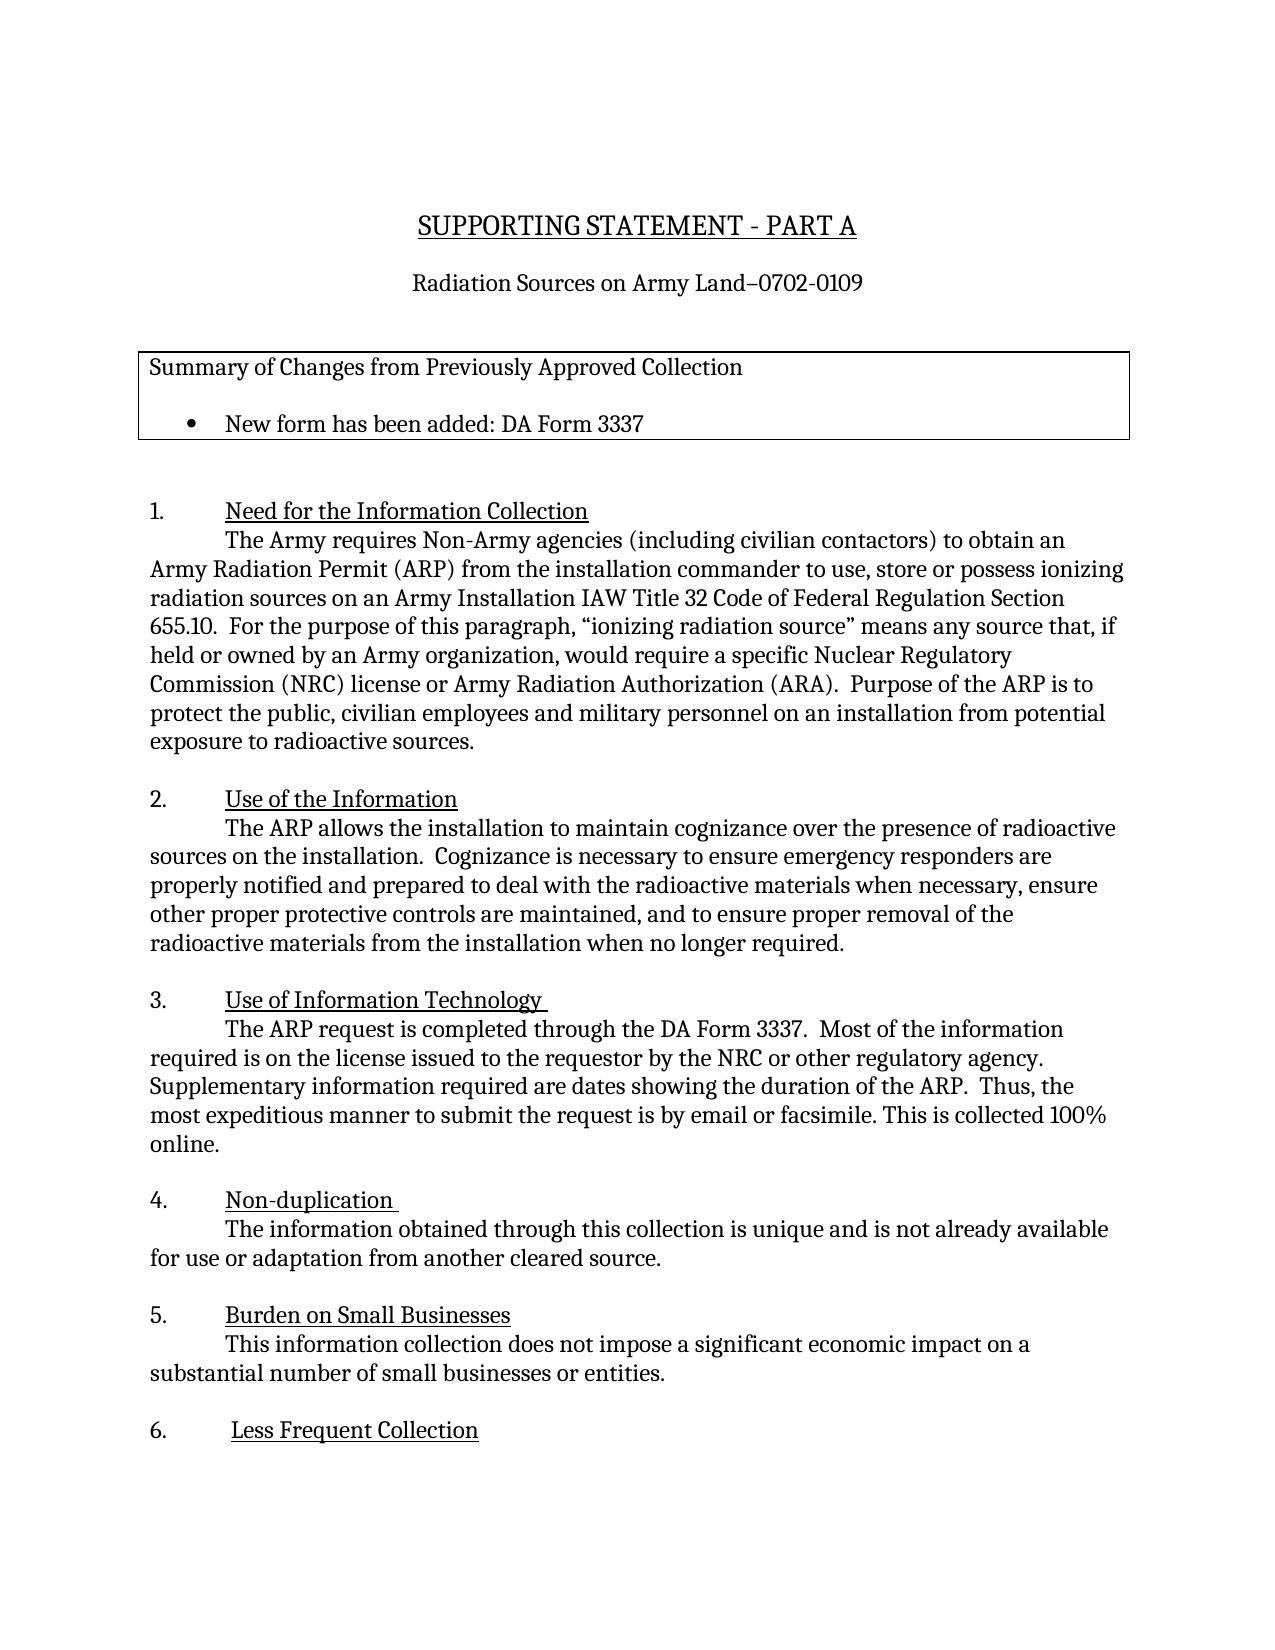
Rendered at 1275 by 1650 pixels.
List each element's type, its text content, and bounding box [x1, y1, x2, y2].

text 4. Non-duplication [150, 1186, 1125, 1215]
text 5. Burden on Small Businesses [150, 1301, 1125, 1330]
text Radiation Sources on Army Land–0702-0109 [150, 269, 1125, 297]
text 6. Less Frequent Collection [150, 1416, 1125, 1445]
text This information collection does not impose a significant economic impact on a substantial number of small businesses or entities. [150, 1330, 1125, 1388]
text 2. Use of the Information [150, 785, 1125, 813]
text The ARP request is completed through the DA Form 3337. Most of the information required is on the license issued to the requestor by the NRC or other regulatory agency. Supplementary information required are dates showing the duration of the ARP. Thus, the most expeditious manner to submit the request is by email or facsimile. This is collected 100% online. [150, 1015, 1125, 1158]
text The Army requires Non-Army agencies (including civilian contactors) to obtain an Army Radiation Permit (ARP) from the installation commander to use, store or possess ionizing radiation sources on an Army Installation IAW Title 32 Code of Federal Regulation Section 655.10. For the purpose of this paragraph, “ionizing radiation source” means any source that, if held or owned by an Army organization, would require a specific Nuclear Regulatory Commission (NRC) license or Army Radiation Authorization (ARA). Purpose of the ARP is to protect the public, civilian employees and military personnel on an installation from potential exposure to radioactive sources. [150, 526, 1125, 756]
text 3. Use of Information Technology [150, 986, 1125, 1015]
table_header Summary of Changes from Previously Approved Collection New form has been added: DA Form 3337 [139, 353, 1129, 439]
text The information obtained through this collection is unique and is not already available for use or adaptation from another cleared source. [150, 1215, 1125, 1273]
text 1. Need for the Information Collection [150, 497, 1125, 526]
text SUPPORTING STATEMENT - PART A [150, 209, 1125, 243]
text The ARP allows the installation to maintain cognizance over the presence of radioactive sources on the installation. Cognizance is necessary to ensure emergency responders are properly notified and prepared to deal with the radioactive materials when necessary, ensure other proper protective controls are maintained, and to ensure proper removal of the radioactive materials from the installation when no longer required. [150, 813, 1125, 957]
